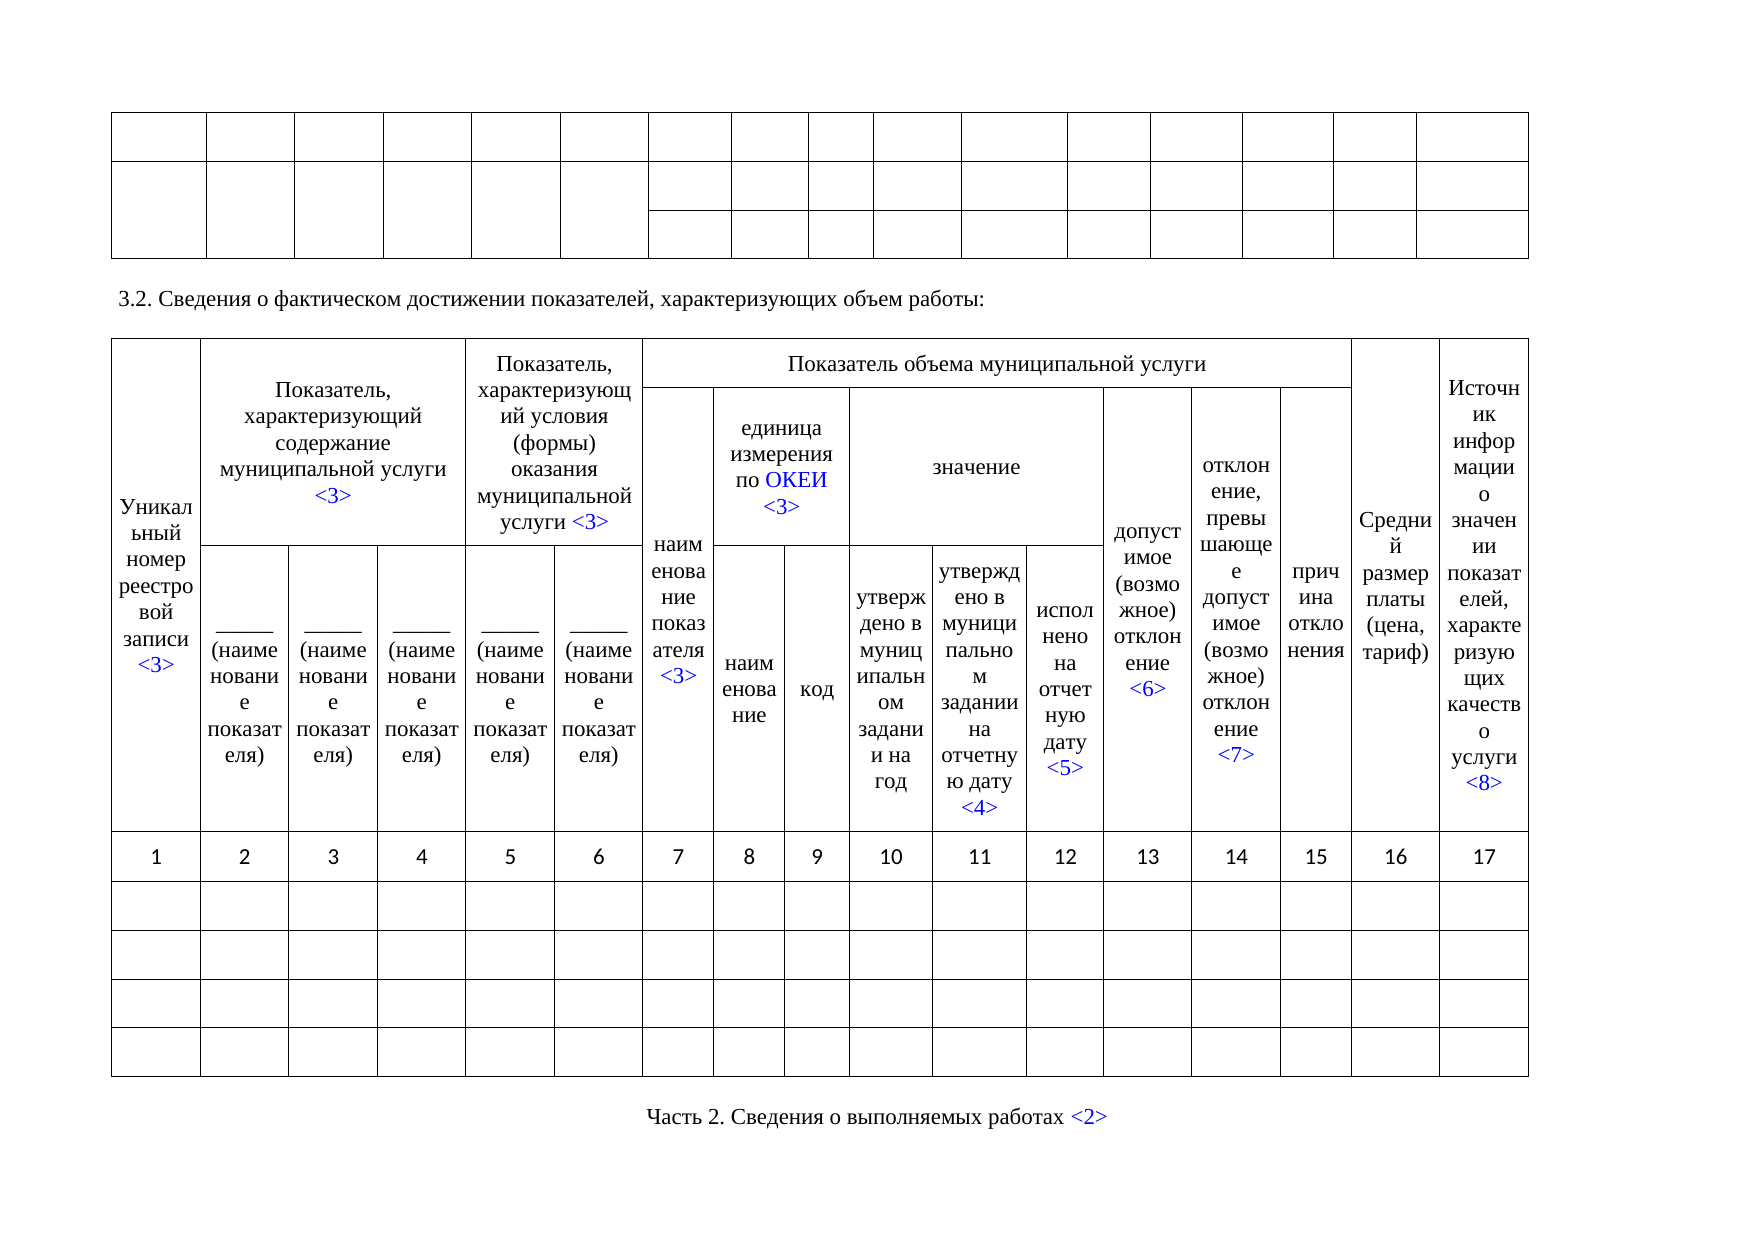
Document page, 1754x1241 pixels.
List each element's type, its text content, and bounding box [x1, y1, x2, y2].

table_cell [785, 882, 849, 930]
table_cell _____ (наименование показателя) [378, 546, 465, 831]
table_cell [1151, 113, 1242, 161]
table_cell [561, 113, 648, 161]
table_cell 12 [1027, 832, 1103, 881]
table_cell [1027, 980, 1103, 1027]
table_cell [201, 980, 288, 1027]
table_cell [809, 113, 873, 161]
table_cell [933, 1028, 1026, 1076]
table_cell _____ (наименование показателя) [466, 546, 554, 831]
table_cell [472, 162, 560, 258]
table_cell [1104, 882, 1191, 930]
table_cell 2 [201, 832, 288, 881]
table_cell _____ (наименование показателя) [289, 546, 377, 831]
table_cell [1417, 211, 1528, 258]
table_cell [1440, 931, 1528, 978]
table_cell [714, 882, 784, 930]
table_cell [555, 931, 642, 978]
table_cell [112, 980, 200, 1027]
table_cell [1027, 1028, 1103, 1076]
table_cell [1281, 1028, 1351, 1076]
table_cell [555, 1028, 642, 1076]
table_cell [378, 980, 465, 1027]
table_cell [1352, 980, 1439, 1027]
table_cell [643, 1028, 713, 1076]
table_cell [962, 113, 1067, 161]
table_cell [1027, 931, 1103, 978]
table_cell [112, 931, 200, 978]
table_cell 16 [1352, 832, 1439, 881]
table_cell [1192, 931, 1280, 978]
table_cell [1104, 980, 1191, 1027]
table_cell [1192, 980, 1280, 1027]
table_cell [1352, 882, 1439, 930]
table_cell [1151, 211, 1242, 258]
table_cell [1027, 882, 1103, 930]
table_cell [643, 882, 713, 930]
table_cell [295, 113, 383, 161]
table_cell [561, 162, 648, 258]
table_cell [732, 211, 808, 258]
table_cell [1243, 211, 1333, 258]
table_cell наименование показателя <3> [643, 388, 713, 831]
table_cell [1440, 882, 1528, 930]
table_cell [1243, 162, 1333, 209]
table_cell [466, 1028, 554, 1076]
table_cell [1417, 113, 1528, 161]
table_cell 5 [466, 832, 554, 881]
table_cell _____ (наименование показателя) [201, 546, 288, 831]
table_cell [1104, 931, 1191, 978]
table_cell 15 [1281, 832, 1351, 881]
table_cell [112, 882, 200, 930]
table_cell 17 [1440, 832, 1528, 881]
table_cell [207, 162, 294, 258]
table_cell [378, 882, 465, 930]
table_header Уникальный номер реестровой записи <3> [112, 339, 200, 831]
table_cell [732, 113, 808, 161]
table_cell [809, 162, 873, 209]
table_cell [289, 980, 377, 1027]
table_cell [809, 211, 873, 258]
table_cell код [785, 546, 849, 831]
table_cell [1352, 931, 1439, 978]
table_cell [714, 931, 784, 978]
table_cell [555, 882, 642, 930]
table_cell [850, 931, 932, 978]
table_cell [1440, 1028, 1528, 1076]
table_cell 1 [112, 832, 200, 881]
table_cell [1334, 211, 1416, 258]
table_cell [1281, 980, 1351, 1027]
table_cell [472, 113, 560, 161]
table_cell [874, 162, 961, 209]
table_cell [850, 980, 932, 1027]
table_cell [1281, 931, 1351, 978]
table_cell [874, 113, 961, 161]
table_cell [289, 931, 377, 978]
table_cell [378, 1028, 465, 1076]
table_cell [643, 980, 713, 1027]
table_cell [201, 1028, 288, 1076]
table_cell исполнено на отчетную дату <5> [1027, 546, 1103, 831]
table_cell [649, 162, 731, 209]
table_cell 10 [850, 832, 932, 881]
table_cell [714, 1028, 784, 1076]
table_cell утверждено в муниципальном задании на отчетную дату <4> [933, 546, 1026, 831]
table_header Показатель, характеризующий содержание муниципальной услуги <3> [201, 339, 465, 545]
table_cell 14 [1192, 832, 1280, 881]
table_cell [962, 162, 1067, 209]
table_cell [1243, 113, 1333, 161]
text Часть 2. Сведения о выполняемых работах <2> [118, 1103, 1636, 1129]
table_header Источник информации о значении показателей, характеризующих качество услуги <8> [1440, 339, 1528, 831]
table_cell [1334, 162, 1416, 209]
table_cell наименование [714, 546, 784, 831]
table_cell _____ (наименование показателя) [555, 546, 642, 831]
table_cell [785, 931, 849, 978]
table_cell единица измерения по ОКЕИ <3> [714, 388, 849, 545]
table_cell [643, 931, 713, 978]
table_cell допустимое (возможное) отклонение <6> [1104, 388, 1191, 831]
table_cell [785, 1028, 849, 1076]
table_cell [732, 162, 808, 209]
table_cell [933, 931, 1026, 978]
table_cell 13 [1104, 832, 1191, 881]
table_cell отклонение, превышающее допустимое (возможное) отклонение <7> [1192, 388, 1280, 831]
table_cell 4 [378, 832, 465, 881]
table_cell 8 [714, 832, 784, 881]
table_cell [466, 980, 554, 1027]
table_cell [1068, 211, 1150, 258]
table_cell [649, 113, 731, 161]
table_cell [378, 931, 465, 978]
table_cell [466, 931, 554, 978]
table_cell [384, 113, 471, 161]
table_cell [933, 882, 1026, 930]
table_cell [112, 1028, 200, 1076]
table_cell [785, 980, 849, 1027]
table_cell [112, 162, 206, 258]
table_cell 11 [933, 832, 1026, 881]
table_cell [1417, 162, 1528, 209]
table_cell [649, 211, 731, 258]
table_cell [555, 980, 642, 1027]
table_cell причина отклонения [1281, 388, 1351, 831]
text 3.2. Сведения о фактическом достижении показателей, характеризующих объем работы: [118, 286, 1636, 312]
table_cell [933, 980, 1026, 1027]
table_cell [1352, 1028, 1439, 1076]
table_header Показатель, характеризующий условия (формы) оказания муниципальной услуги <3> [466, 339, 642, 545]
table_cell 7 [643, 832, 713, 881]
table_cell [295, 162, 383, 258]
table_cell [289, 1028, 377, 1076]
table_cell [384, 162, 471, 258]
table_cell [207, 113, 294, 161]
table_cell [1151, 162, 1242, 209]
table_cell утверждено в муниципальном задании на год [850, 546, 932, 831]
table_header Средний размер платы (цена, тариф) [1352, 339, 1439, 831]
table_cell [112, 113, 206, 161]
table_header Показатель объема муниципальной услуги [643, 339, 1351, 387]
table_cell [850, 882, 932, 930]
table_cell [874, 211, 961, 258]
table_cell [1068, 113, 1150, 161]
table_cell [1334, 113, 1416, 161]
table_cell [1440, 980, 1528, 1027]
table_cell 9 [785, 832, 849, 881]
table_cell [1104, 1028, 1191, 1076]
table_cell [201, 931, 288, 978]
table_cell [466, 882, 554, 930]
table_cell [289, 882, 377, 930]
table_cell [714, 980, 784, 1027]
table_cell [1068, 162, 1150, 209]
table_cell 6 [555, 832, 642, 881]
table_cell 3 [289, 832, 377, 881]
table_cell [1192, 882, 1280, 930]
table_cell [962, 211, 1067, 258]
table_cell [1281, 882, 1351, 930]
table_cell [1192, 1028, 1280, 1076]
table_cell значение [850, 388, 1103, 545]
table_cell [201, 882, 288, 930]
table_cell [850, 1028, 932, 1076]
